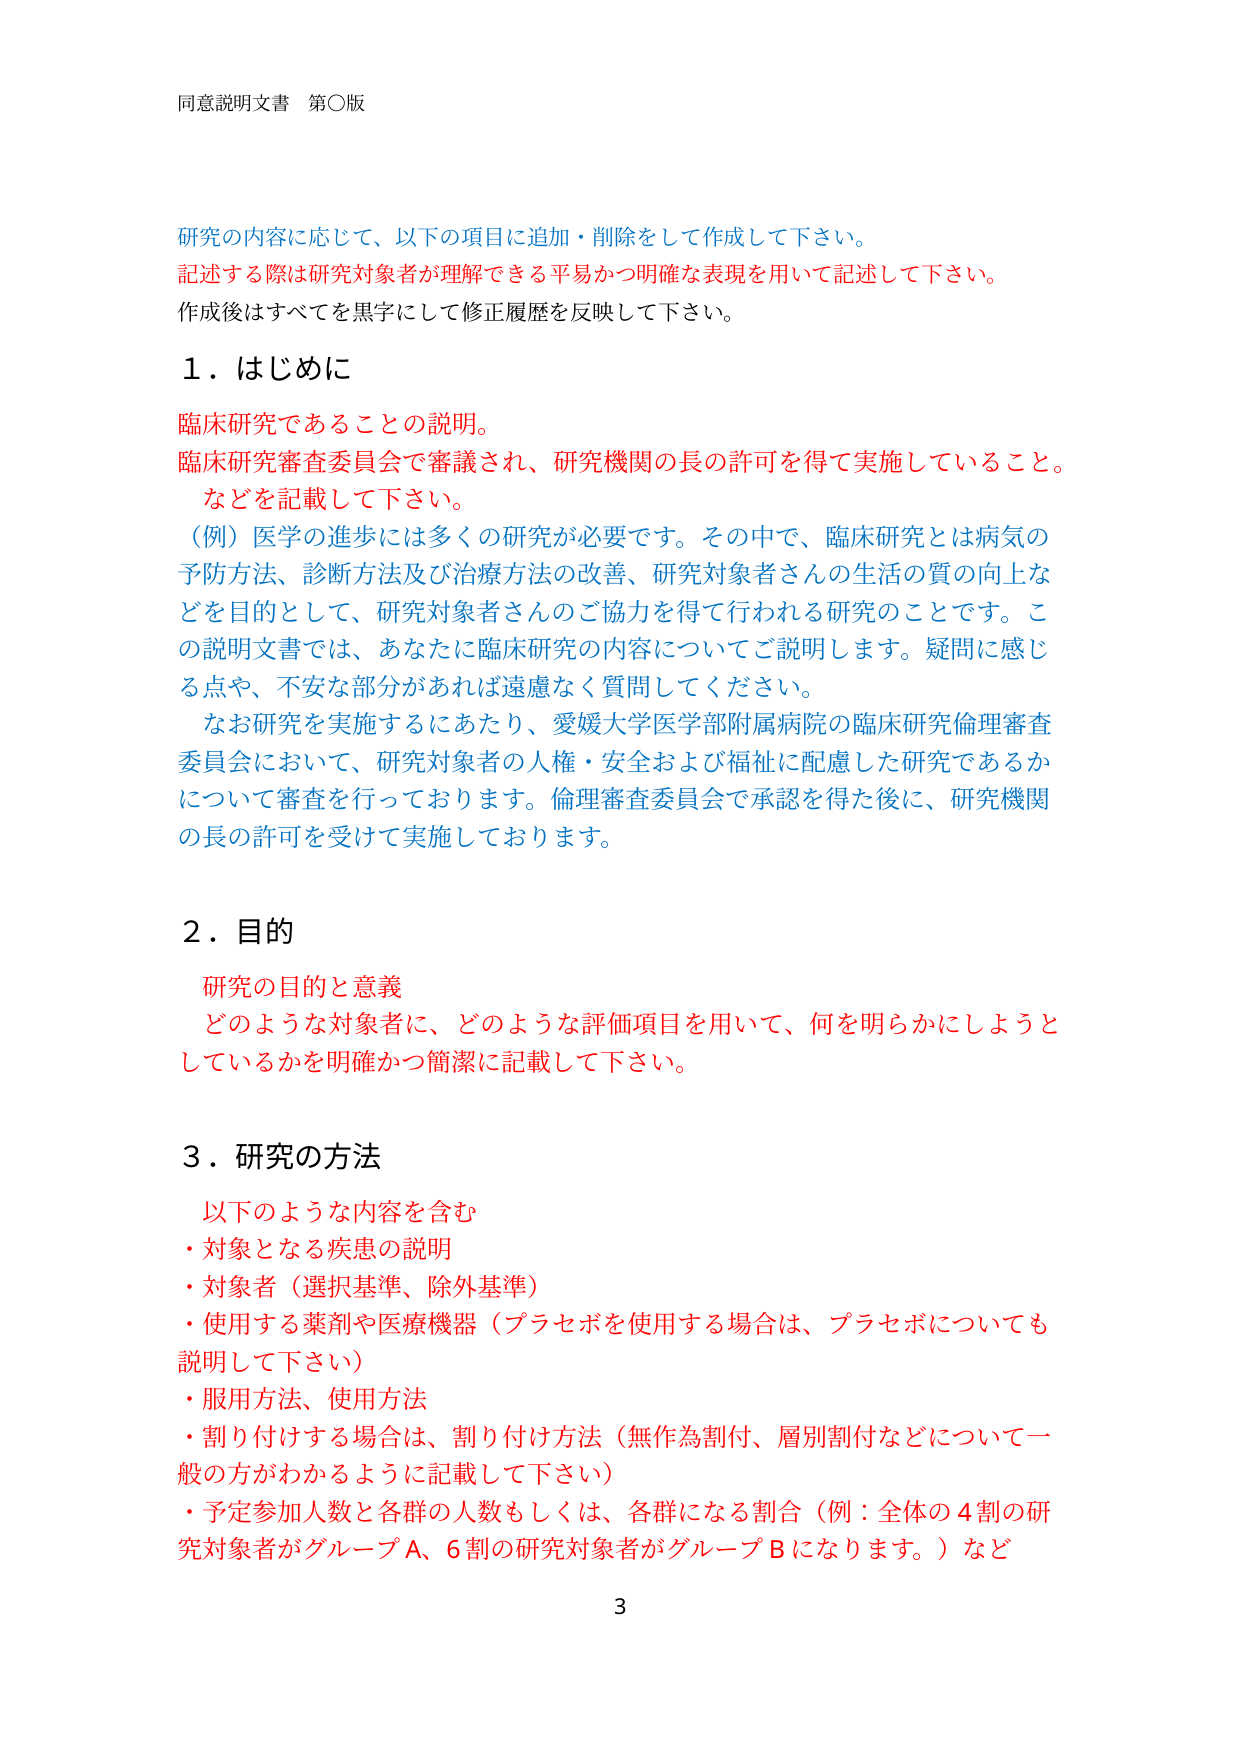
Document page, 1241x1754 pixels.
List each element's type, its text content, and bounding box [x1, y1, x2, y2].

text ・使用する薬剤や医療機器（プラセボを使用する場合は、プラセボについても説明して下さい） [177, 1304, 1063, 1379]
text ・対象者（選択基準、除外基準） [177, 1267, 1063, 1304]
subtitle １．はじめに [177, 329, 1063, 404]
subtitle ３．研究の方法 [177, 1117, 1063, 1192]
text 臨床研究審査委員会で審議され、研究機関の長の許可を得て実施していること。 などを記載して下さい。 [177, 442, 1063, 517]
text 以下のような内容を含む [177, 1192, 1063, 1229]
text どのような対象者に、どのような評価項目を用いて、何を明らかにしようとしているかを明確かつ簡潔に記載して下さい。 [177, 1004, 1063, 1079]
text ・対象となる疾患の説明 [177, 1229, 1063, 1267]
text 研究の目的と意義 [177, 967, 1063, 1004]
text ・服用方法、使用方法 [177, 1379, 1063, 1417]
text 研究の内容に応じて、以下の項目に追加・削除をして作成して下さい。 [177, 217, 1063, 254]
text ・予定参加人数と各群の人数もしくは、各群になる割合（例：全体の4割の研究対象者がグループA、6割の研究対象者がグループBになります。）など [177, 1492, 1063, 1567]
text ・割り付けする場合は、割り付け方法（無作為割付、層別割付などについて一般の方がわかるように記載して下さい） [177, 1417, 1063, 1492]
text 作成後はすべてを黒字にして修正履歴を反映して下さい。 [177, 292, 1063, 329]
text 臨床研究であることの説明。 [177, 404, 1063, 442]
subtitle ２．目的 [177, 892, 1063, 967]
text 記述する際は研究対象者が理解できる平易かつ明確な表現を用いて記述して下さい。 [177, 254, 1063, 292]
text （例）医学の進歩には多くの研究が必要です。その中で、臨床研究とは病気の予防方法、診断方法及び治療方法の改善、研究対象者さんの生活の質の向上などを目的として、研究対象者さんのご協力を得て行われる研究のことです。この説明文書では、あなたに臨床研究の内容についてご説明します。疑問に感じる点や、不安な部分があれば遠慮なく質問してください。 [177, 517, 1063, 704]
text なお研究を実施するにあたり、愛媛大学医学部附属病院の臨床研究倫理審査委員会において、研究対象者の人権・安全および福祉に配慮した研究であるかについて審査を行っております。倫理審査委員会で承認を得た後に、研究機関の長の許可を受けて実施しております。 [177, 704, 1063, 854]
